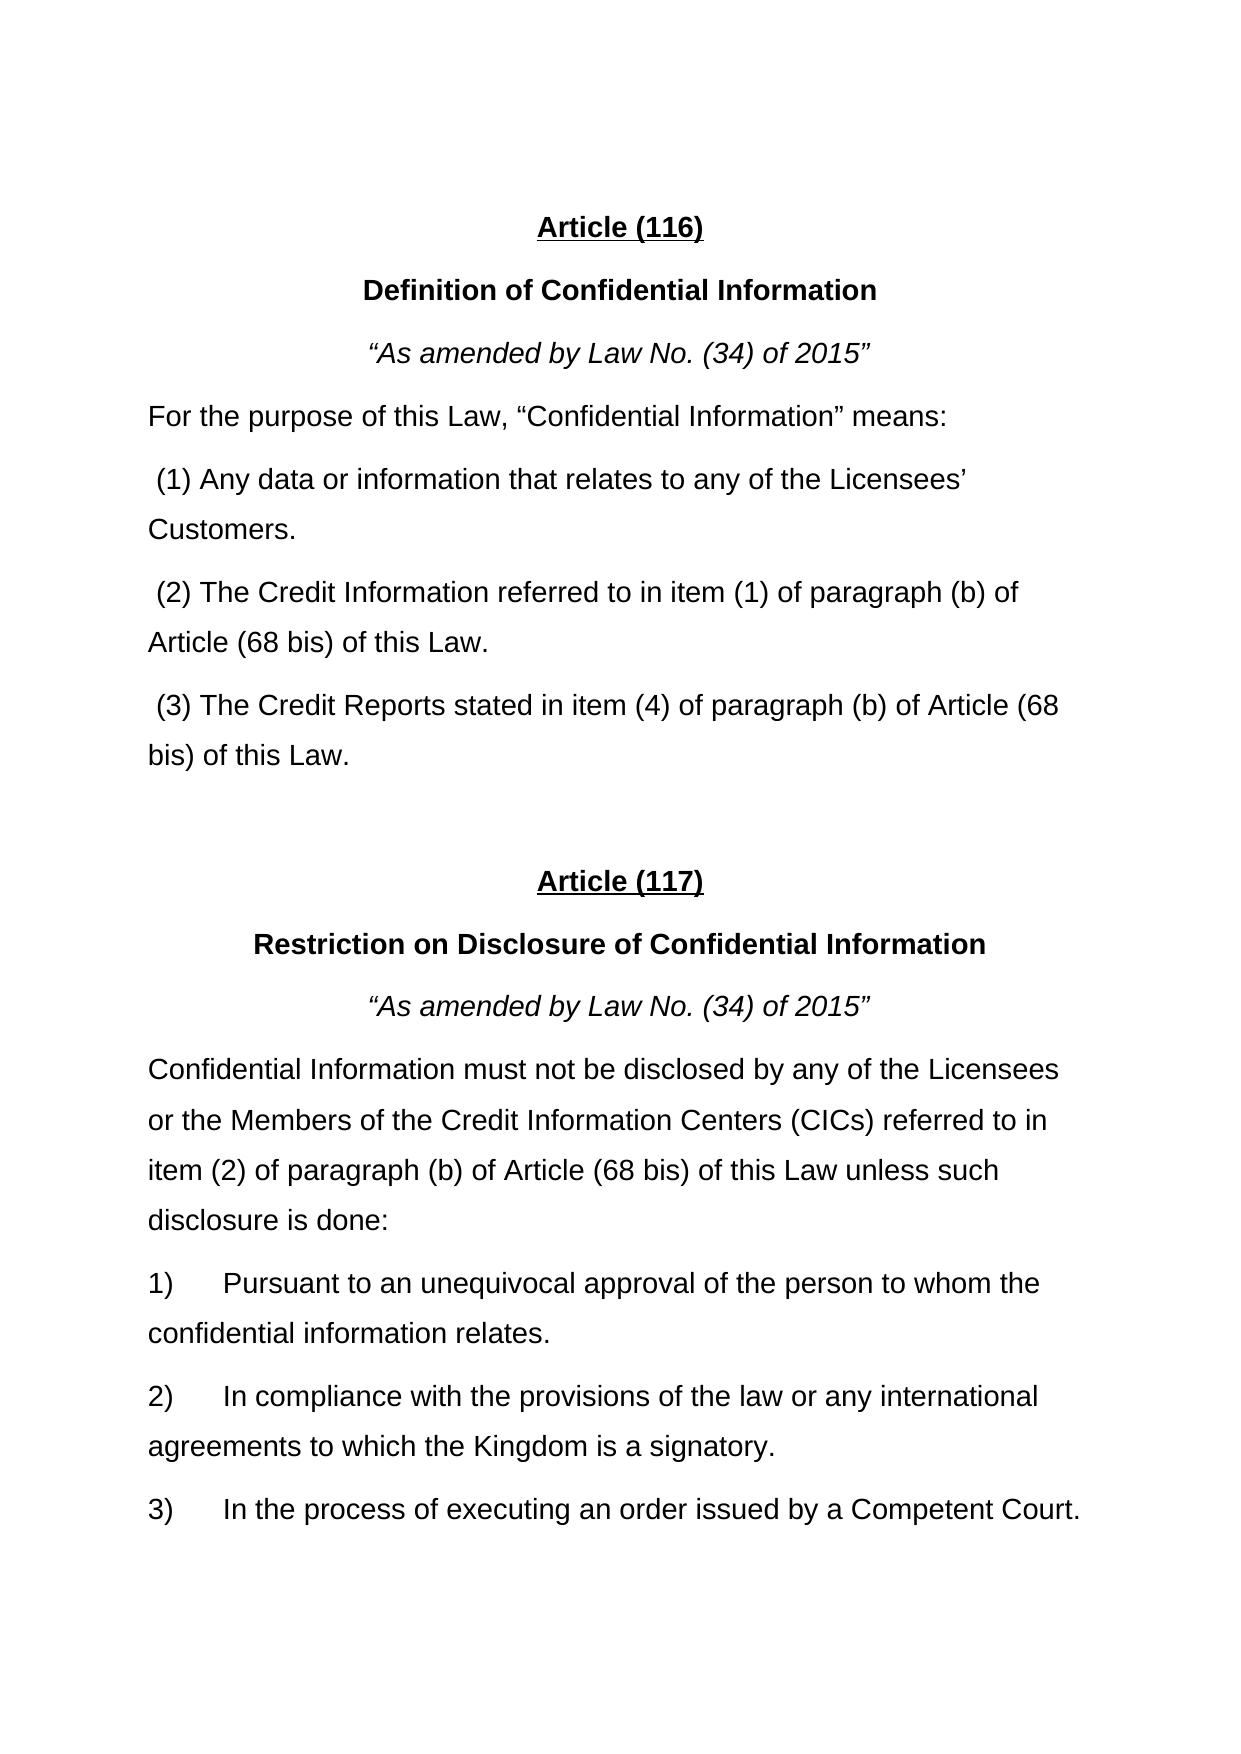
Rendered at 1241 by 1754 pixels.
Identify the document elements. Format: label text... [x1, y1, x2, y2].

text Definition of Confidential Information [148, 273, 1093, 307]
text “As amended by Law No. (34) of 2015” [148, 336, 1093, 369]
text (2) The Credit Information referred to in item (1) of paragraph (b) of Article (68 bis) of this Law. [148, 575, 1093, 659]
text Restriction on Disclosure of Confidential Information [148, 927, 1093, 960]
list In compliance with the provisions of the law or any international agreements to which the Kingdom is a signatory. [148, 1379, 1093, 1463]
list In the process of executing an order issued by a Competent Court. [148, 1492, 1093, 1526]
text (1) Any data or information that relates to any of the Licensees’ Customers. [148, 462, 1093, 546]
text For the purpose of this Law, “Confidential Information” means: [148, 399, 1093, 432]
list Pursuant to an unequivocal approval of the person to whom the confidential information relates. [148, 1266, 1093, 1350]
text Article (117) [148, 864, 1093, 897]
text (3) The Credit Reports stated in item (4) of paragraph (b) of Article (68 bis) of this Law. [148, 688, 1093, 772]
text “As amended by Law No. (34) of 2015” [148, 989, 1093, 1023]
text Confidential Information must not be disclosed by any of the Licensees or the Members of the Credit Information Centers (CICs) referred to in item (2) of paragraph (b) of Article (68 bis) of this Law unless such disclosure is done: [148, 1052, 1093, 1237]
text Article (116) [148, 210, 1093, 244]
